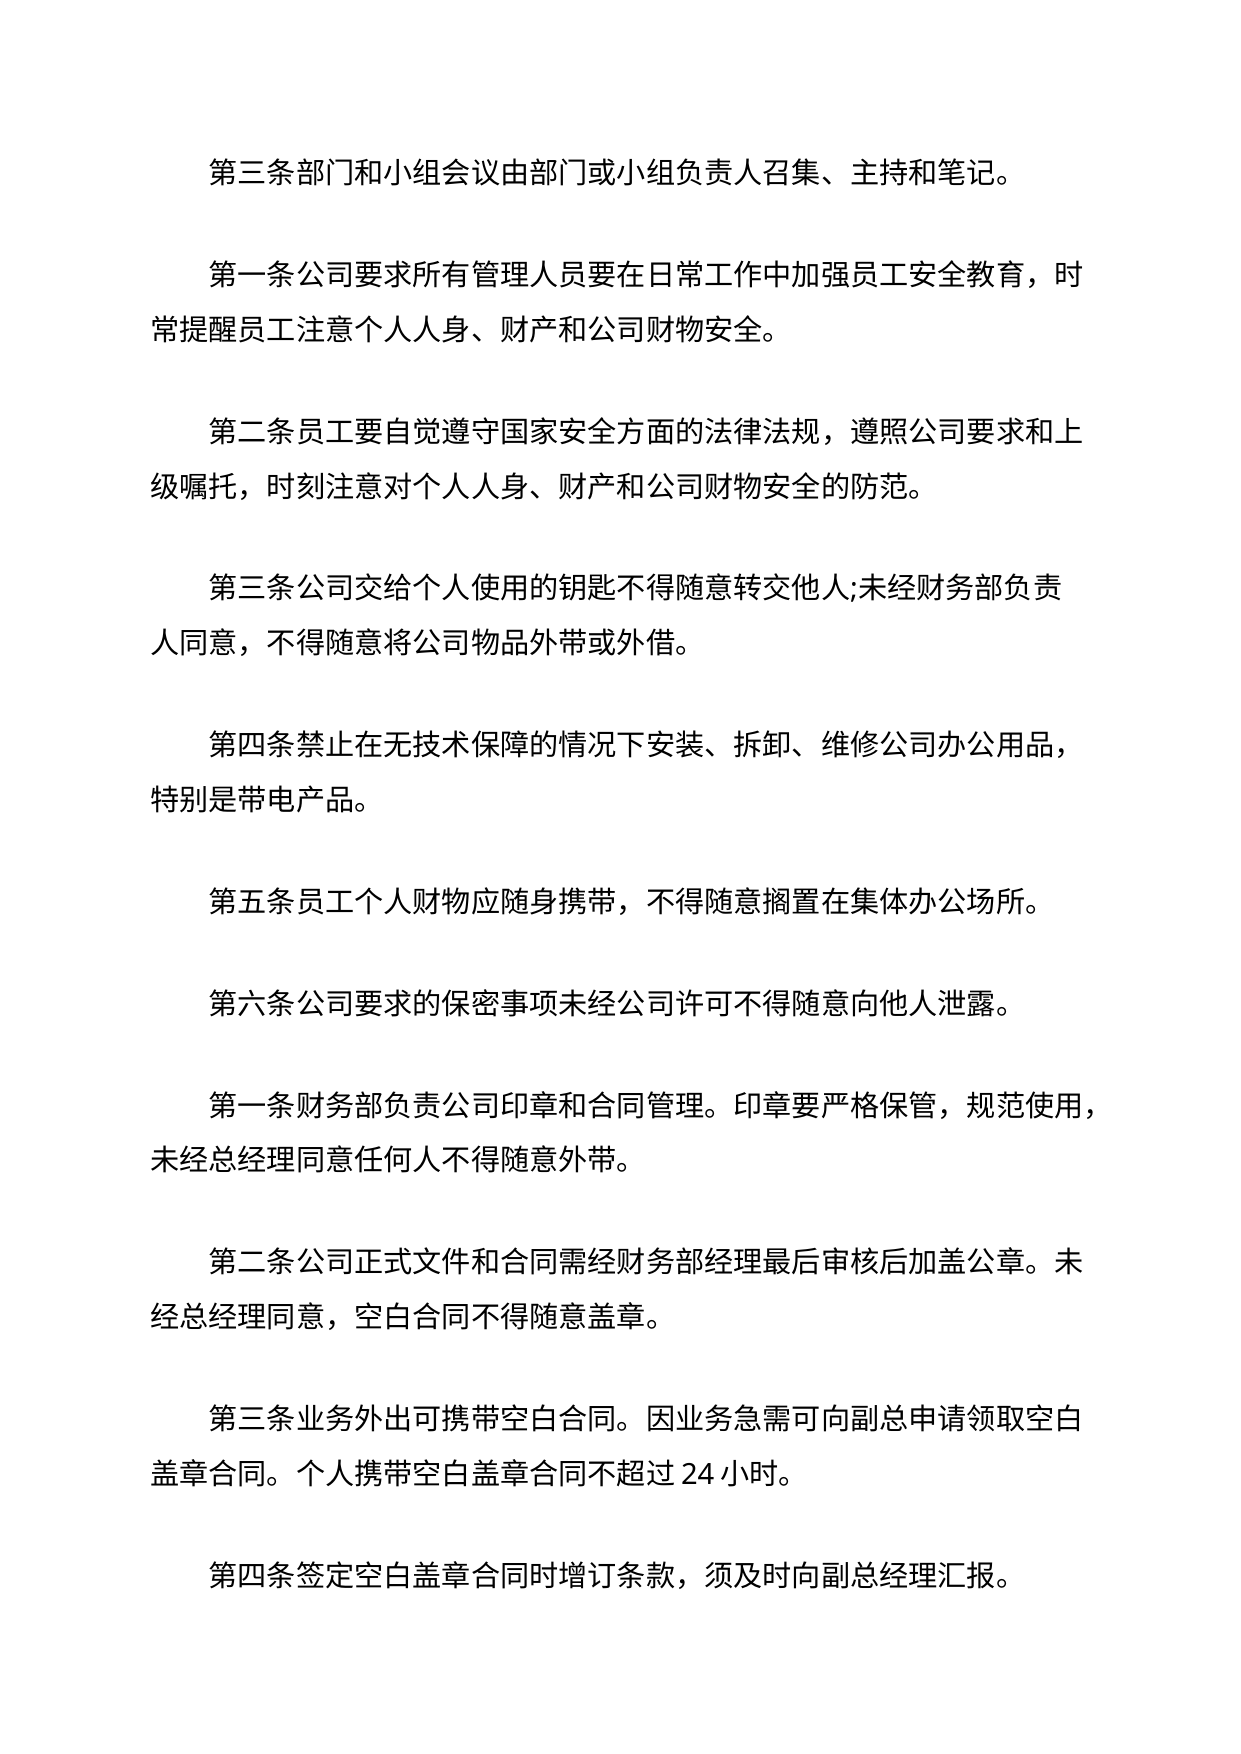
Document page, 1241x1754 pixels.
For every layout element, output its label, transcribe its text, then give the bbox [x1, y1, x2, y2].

text 第三条业务外出可携带空白合同。因业务急需可向副总申请领取空白盖章合同。个人携带空白盖章合同不超过24小时。 [150, 1395, 1090, 1493]
text 第四条禁止在无技术保障的情况下安装、拆卸、维修公司办公用品，特别是带电产品。 [150, 722, 1090, 819]
text 第六条公司要求的保密事项未经公司许可不得随意向他人泄露。 [150, 980, 1090, 1023]
text 第四条签定空白盖章合同时增订条款，须及时向副总经理汇报。 [150, 1552, 1090, 1594]
text 第五条员工个人财物应随身携带，不得随意搁置在集体办公场所。 [150, 878, 1090, 921]
text 第一条公司要求所有管理人员要在日常工作中加强员工安全教育，时常提醒员工注意个人人身、财产和公司财物安全。 [150, 252, 1090, 349]
text 第二条员工要自觉遵守国家安全方面的法律法规，遵照公司要求和上级嘱托，时刻注意对个人人身、财产和公司财物安全的防范。 [150, 408, 1090, 506]
text 第三条部门和小组会议由部门或小组负责人召集、主持和笔记。 [150, 150, 1090, 192]
text 第二条公司正式文件和合同需经财务部经理最后审核后加盖公章。未经总经理同意，空白合同不得随意盖章。 [150, 1239, 1090, 1336]
text 第一条财务部负责公司印章和合同管理。印章要严格保管，规范使用，未经总经理同意任何人不得随意外带。 [150, 1082, 1090, 1179]
text 第三条公司交给个人使用的钥匙不得随意转交他人;未经财务部负责人同意，不得随意将公司物品外带或外借。 [150, 565, 1090, 662]
